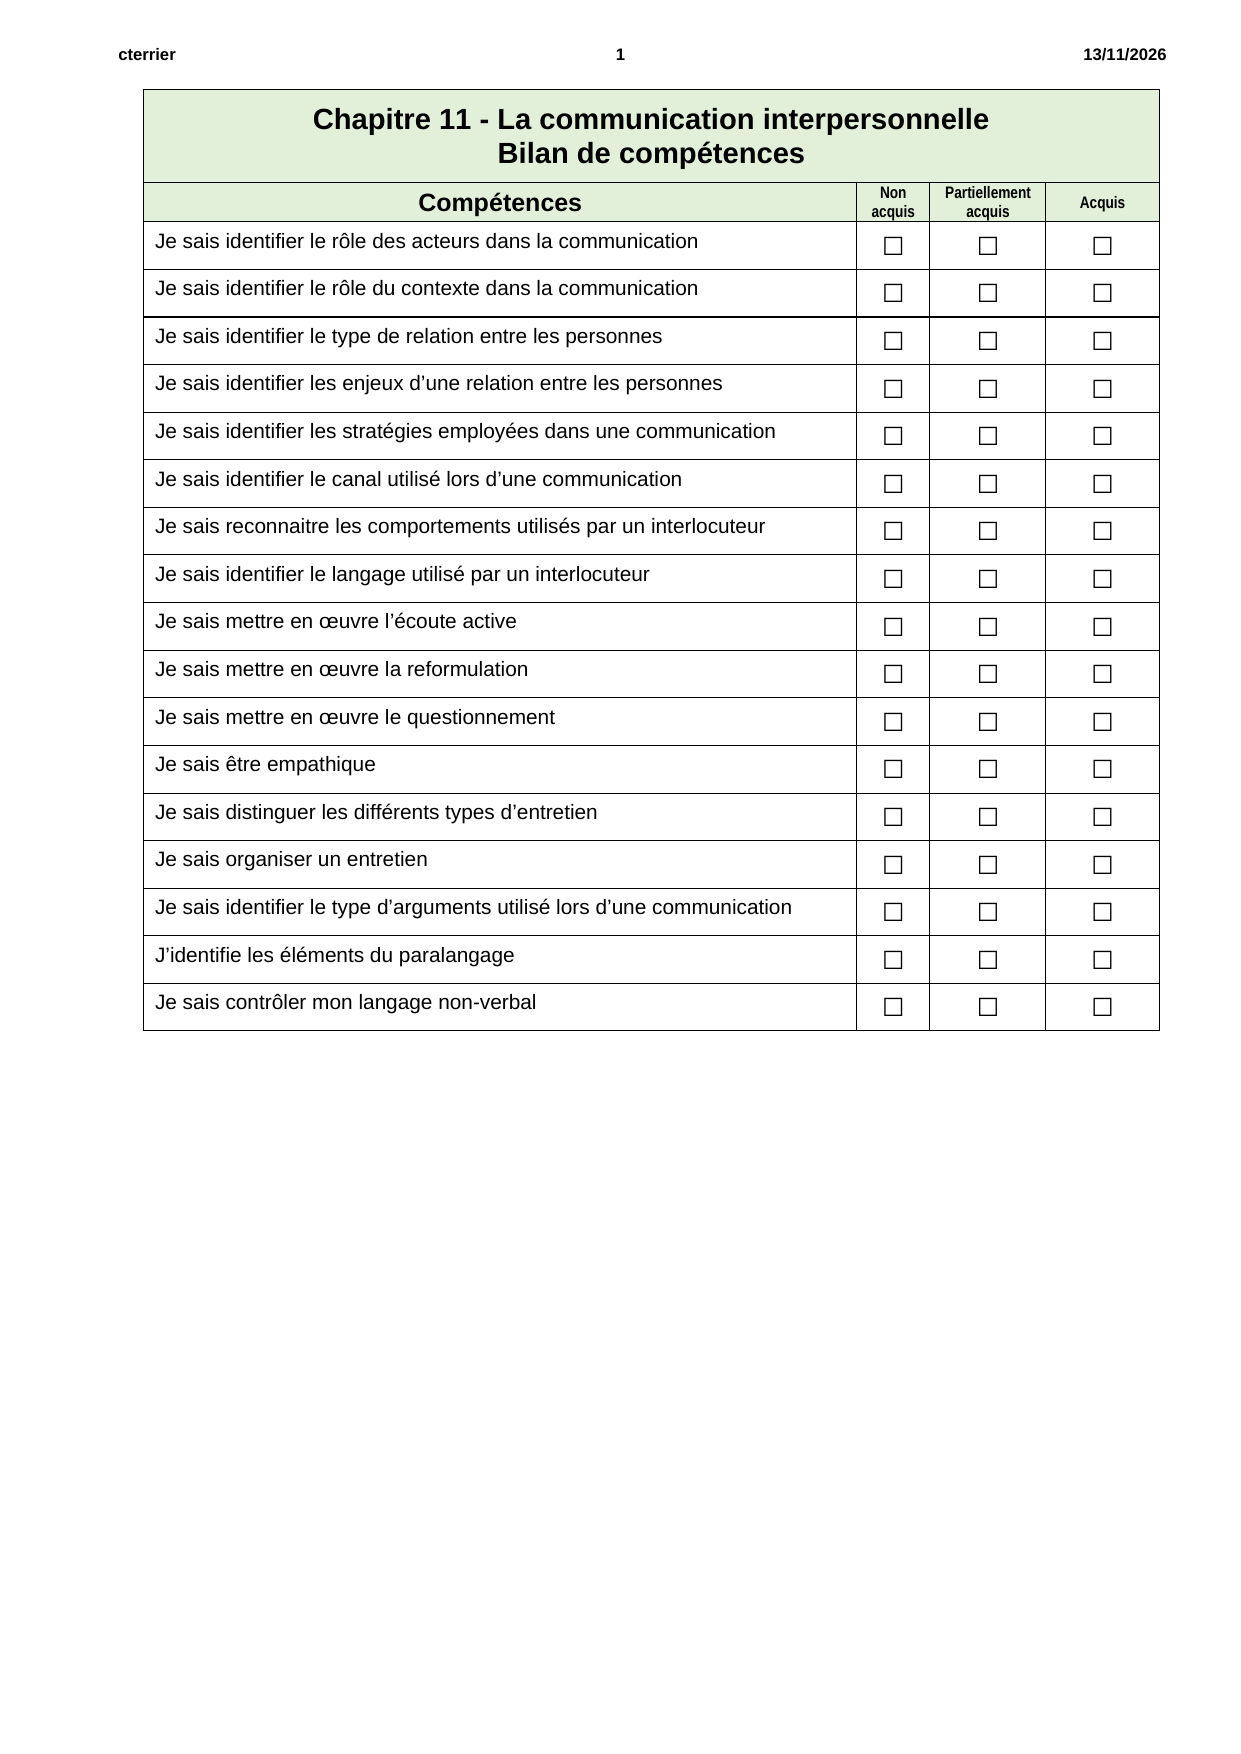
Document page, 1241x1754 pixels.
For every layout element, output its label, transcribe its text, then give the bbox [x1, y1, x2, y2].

table_cell Je sais distinguer les différents types d’entretien [144, 794, 856, 840]
table_cell Je sais identifier le rôle des acteurs dans la communication [144, 222, 856, 269]
table_cell Je sais être empathique [144, 746, 856, 792]
table_cell Je sais mettre en œuvre la reformulation [144, 651, 856, 697]
table_cell Compétences [144, 183, 856, 221]
table_cell Je sais identifier les stratégies employées dans une communication [144, 413, 856, 459]
table_cell Je sais identifier le rôle du contexte dans la communication [144, 270, 856, 316]
table_header Chapitre 11 - La communication interpersonnelle Bilan de compétences [144, 90, 1159, 182]
table_cell Je sais contrôler mon langage non-verbal [144, 984, 856, 1030]
table_cell Je sais reconnaitre les comportements utilisés par un interlocuteur [144, 508, 856, 554]
table_cell Je sais organiser un entretien [144, 841, 856, 888]
table_cell Non acquis [857, 183, 929, 221]
table_cell Je sais mettre en œuvre le questionnement [144, 698, 856, 745]
table_cell Partiellement acquis [930, 183, 1045, 221]
table_cell Je sais mettre en œuvre l’écoute active [144, 603, 856, 649]
table_cell Je sais identifier le type d’arguments utilisé lors d’une communication [144, 889, 856, 935]
table_cell Je sais identifier les enjeux d’une relation entre les personnes [144, 365, 856, 412]
table_cell Je sais identifier le canal utilisé lors d’une communication [144, 460, 856, 507]
table_cell J’identifie les éléments du paralangage [144, 936, 856, 983]
table_cell Je sais identifier le type de relation entre les personnes [144, 318, 856, 364]
table_cell Acquis [1046, 183, 1159, 221]
table_cell Je sais identifier le langage utilisé par un interlocuteur [144, 555, 856, 602]
